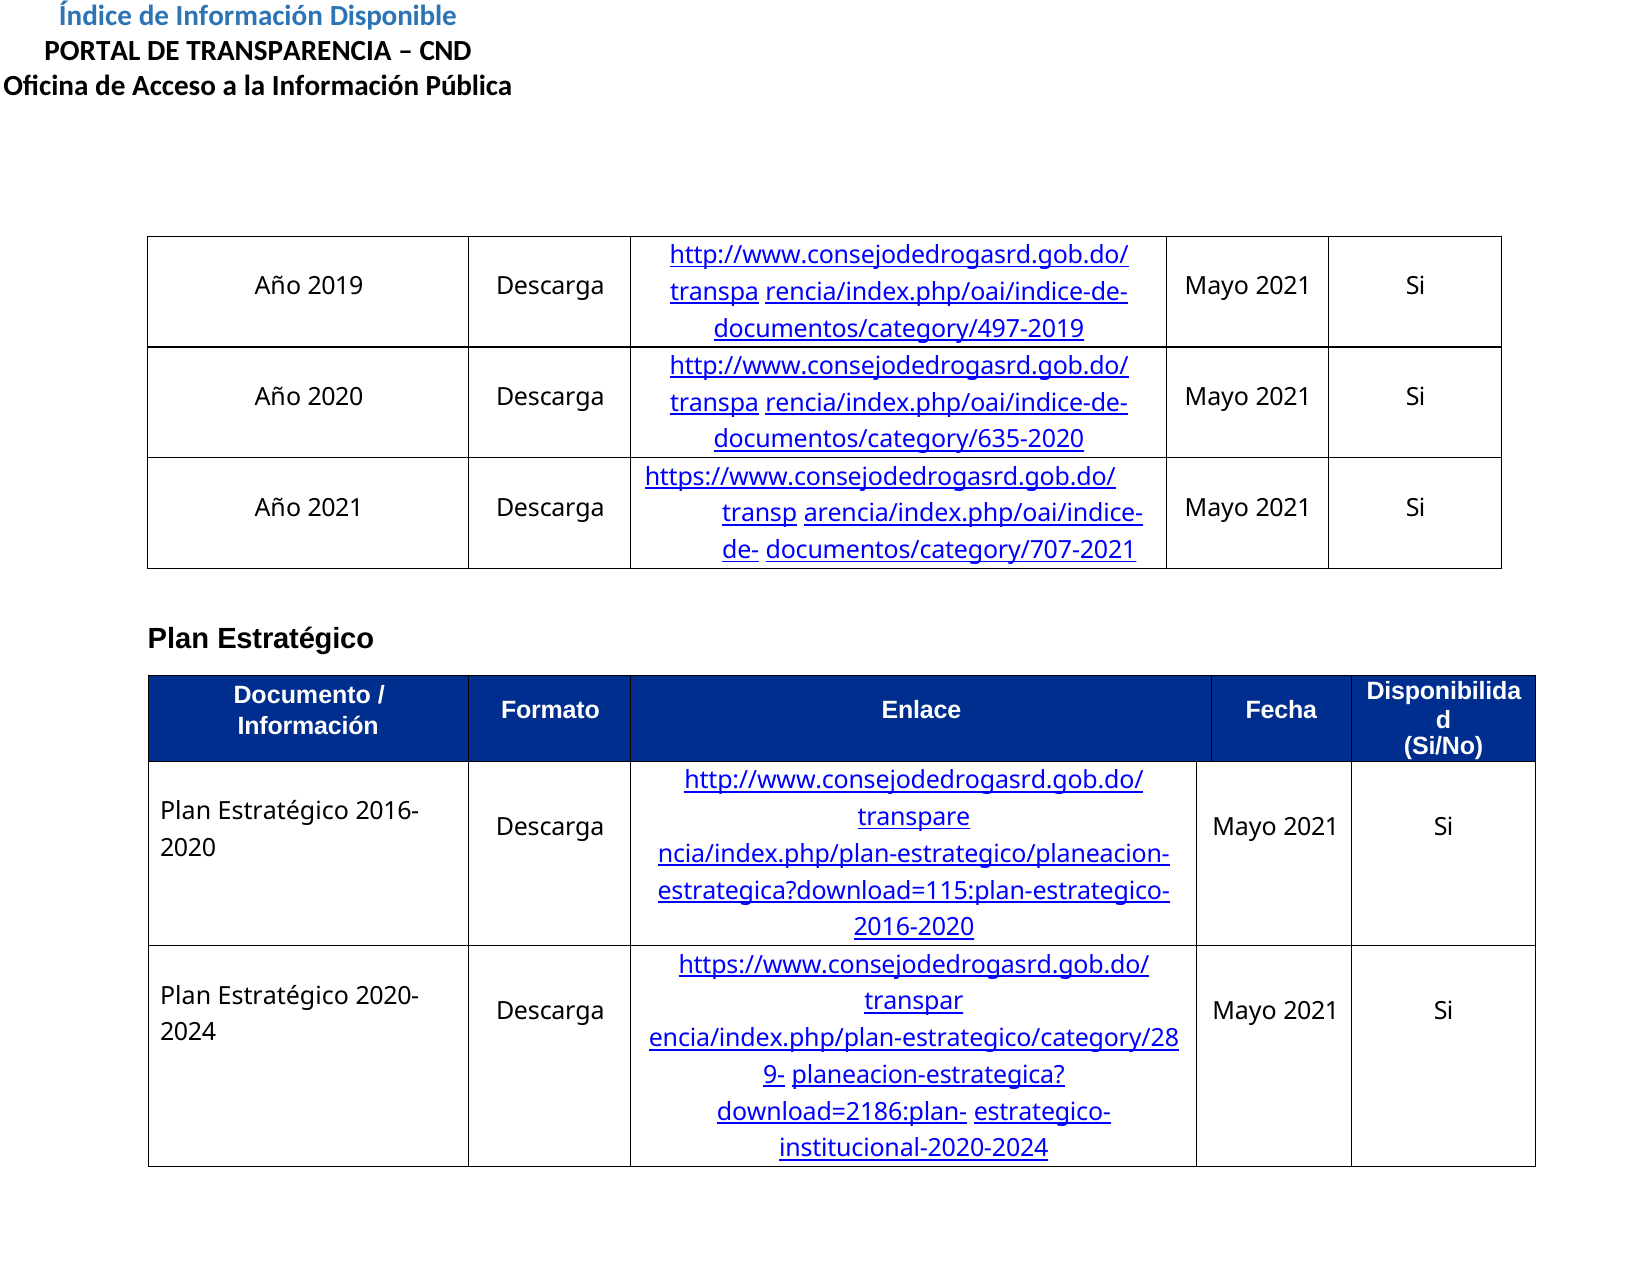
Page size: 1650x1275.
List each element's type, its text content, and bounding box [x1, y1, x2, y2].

table_cell Descarga [469, 946, 630, 1166]
table_header Fecha [1212, 676, 1351, 761]
table_cell Si [1329, 348, 1501, 457]
table_header Si [1329, 237, 1501, 346]
table_header Formato [469, 676, 630, 761]
table_cell Descarga [469, 458, 630, 568]
table_header Enlace [631, 676, 1211, 761]
table_cell Plan Estratégico 2020- 2024 [149, 946, 468, 1166]
table_cell Año 2021 [148, 458, 468, 568]
table_cell Plan Estratégico 2016- 2020 [149, 762, 468, 945]
table_cell https://www.consejodedrogasrd.gob.do/transpar encia/index.php/plan-estrategico/category/289- planeacion-estrategica?download=2186:plan- estrategico-institucional-2020-2024 [631, 946, 1196, 1166]
table_cell Descarga [469, 762, 630, 945]
table_cell http://www.consejodedrogasrd.gob.do/transpa rencia/index.php/oai/indice-de- documentos/category/635-2020 [631, 348, 1166, 457]
table_cell Descarga [469, 348, 630, 457]
table_cell http://www.consejodedrogasrd.gob.do/transpare ncia/index.php/plan-estrategico/planeacion- estrategica?download=115:plan-estrategico- 2016-2020 [631, 762, 1196, 945]
table_header Descarga [469, 237, 630, 346]
table_cell Mayo 2021 [1197, 762, 1351, 945]
table_cell Mayo 2021 [1167, 458, 1328, 568]
table_header Documento / Información [149, 676, 468, 761]
table_cell Si [1352, 762, 1535, 945]
table_header Disponibilida d (Si/No) [1352, 676, 1535, 761]
table_header Mayo 2021 [1167, 237, 1328, 346]
table_cell Año 2020 [148, 348, 468, 457]
table_header http://www.consejodedrogasrd.gob.do/transpa rencia/index.php/oai/indice-de- documentos/category/497-2019 [631, 237, 1166, 346]
table_header Año 2019 [148, 237, 468, 346]
table_cell Si [1329, 458, 1501, 568]
table_cell Si [1352, 946, 1535, 1166]
table_cell Mayo 2021 [1197, 946, 1351, 1166]
table_cell https://www.consejodedrogasrd.gob.do/transp arencia/index.php/oai/indice-de- documentos/category/707-2021 [631, 458, 1166, 568]
text Plan Estratégico [147, 622, 1562, 655]
table_cell Mayo 2021 [1167, 348, 1328, 457]
